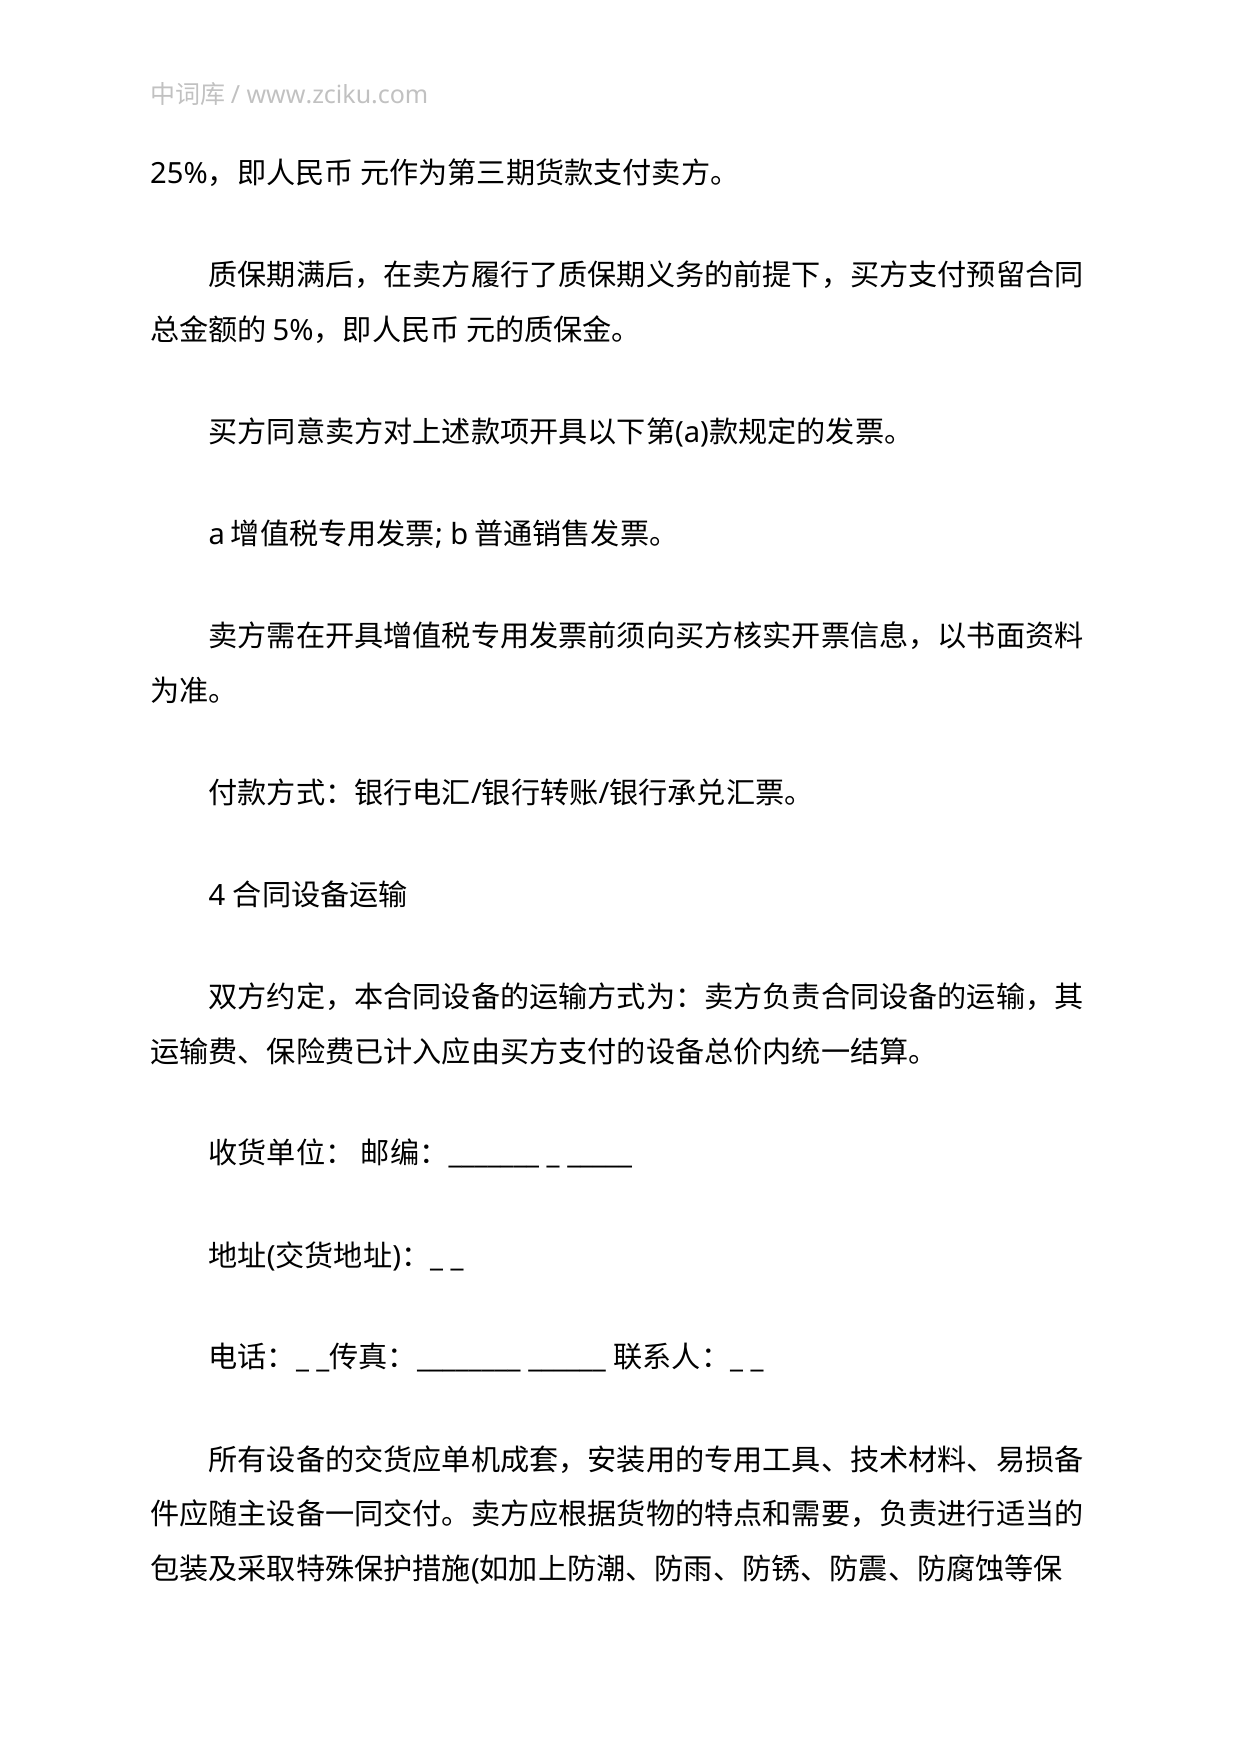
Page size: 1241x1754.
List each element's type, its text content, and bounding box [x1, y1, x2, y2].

text 收货单位： 邮编：_______ _ _____ [150, 1130, 1090, 1172]
text 质保期满后，在卖方履行了质保期义务的前提下，买方支付预留合同总金额的5%，即人民币 元的质保金。 [150, 252, 1090, 349]
text 地址(交货地址)：_ _ [150, 1232, 1090, 1274]
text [150, 1436, 1090, 1588]
text 4 合同设备运输 [150, 871, 1090, 914]
text 卖方需在开具增值税专用发票前须向买方核实开票信息，以书面资料为准。 [150, 613, 1090, 710]
text a增值税专用发票; b普通销售发票。 [150, 511, 1090, 553]
text 付款方式：银行电汇/银行转账/银行承兑汇票。 [150, 769, 1090, 812]
text 电话：_ _传真：________ ______ 联系人：_ _ [150, 1334, 1090, 1376]
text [150, 150, 1090, 192]
text 双方约定，本合同设备的运输方式为：卖方负责合同设备的运输，其运输费、保险费已计入应由买方支付的设备总价内统一结算。 [150, 973, 1090, 1071]
text 买方同意卖方对上述款项开具以下第(a)款规定的发票。 [150, 409, 1090, 451]
